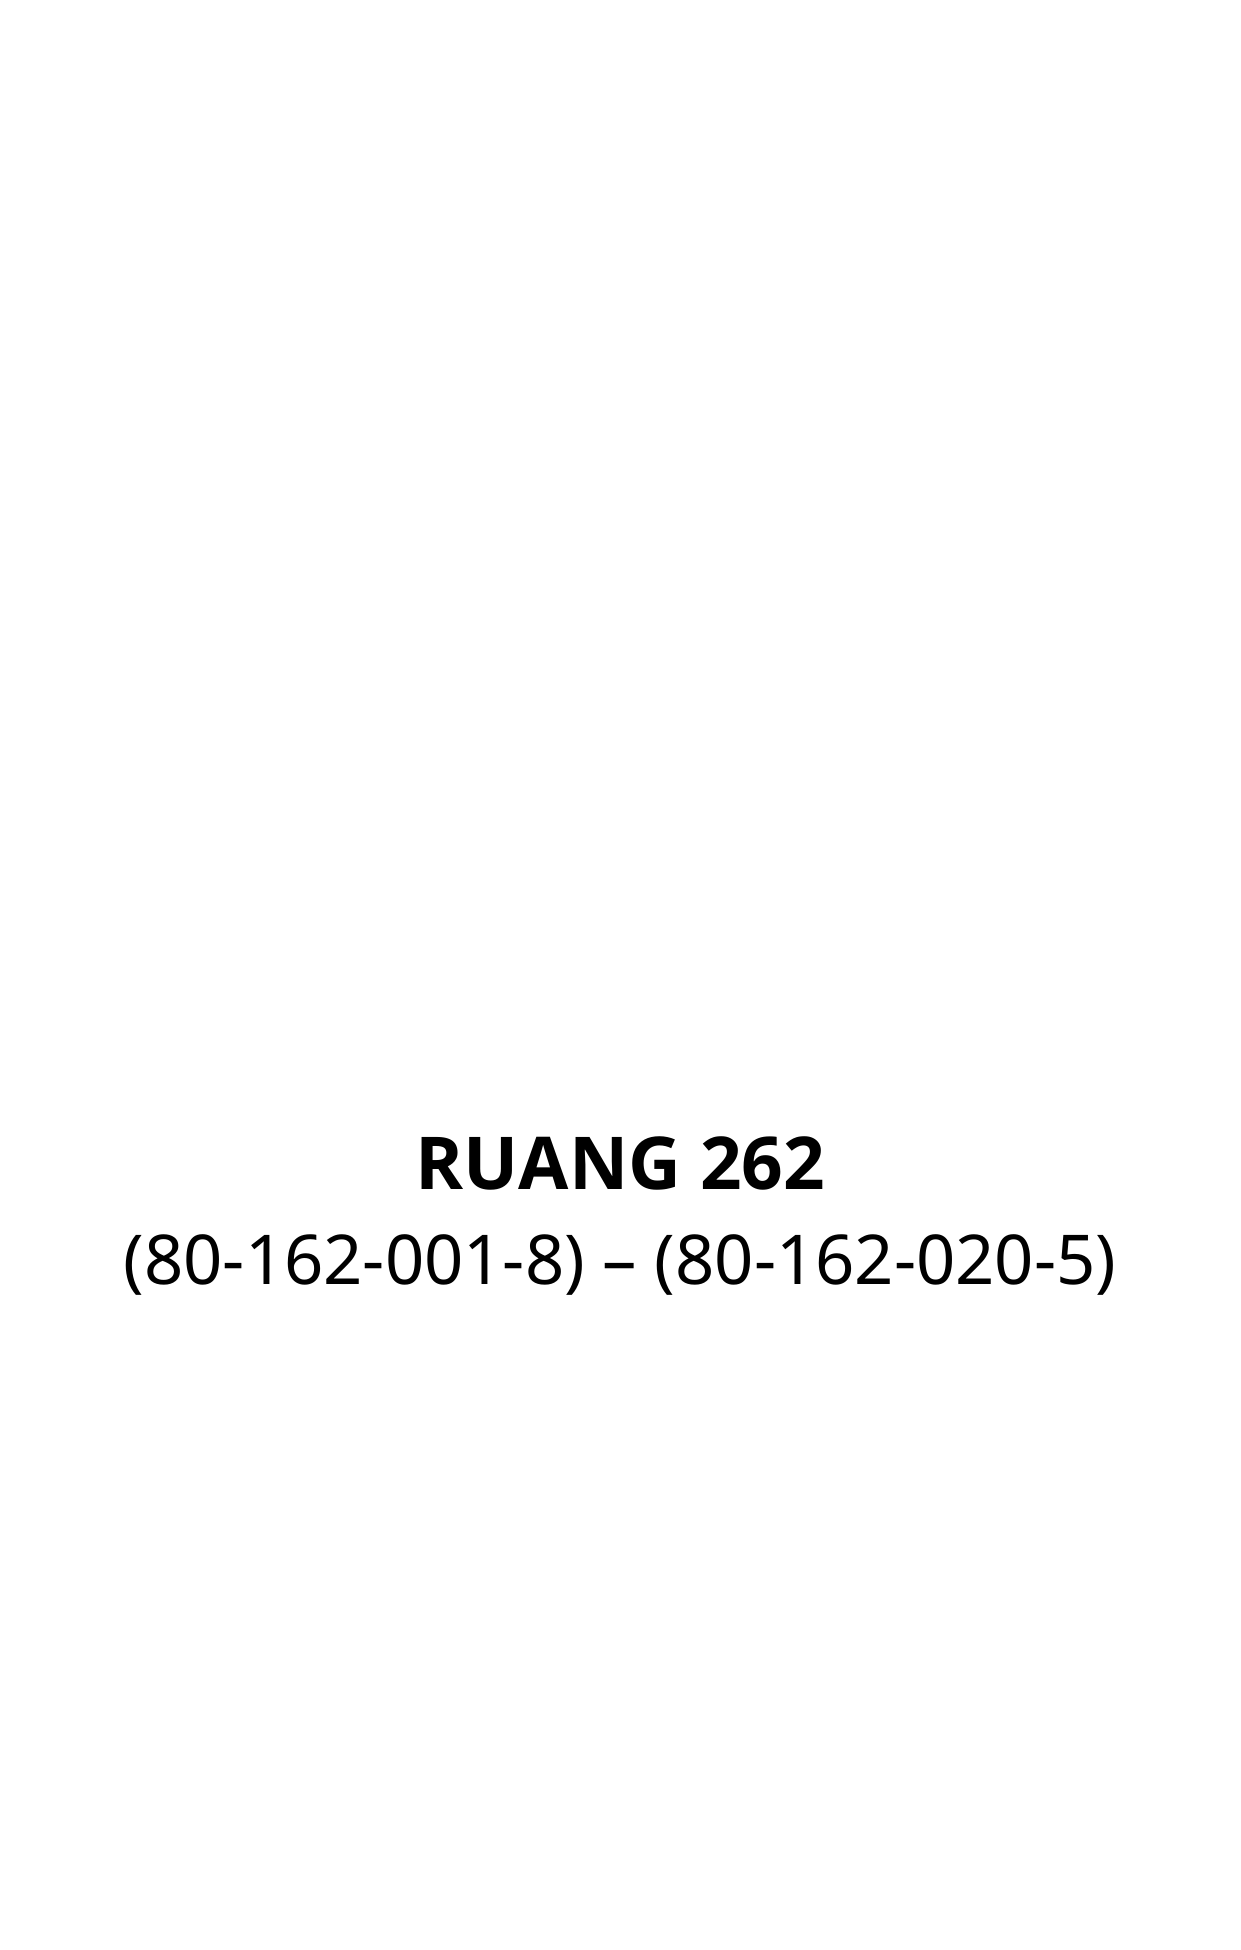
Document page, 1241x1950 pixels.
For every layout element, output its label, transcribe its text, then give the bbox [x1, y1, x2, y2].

text (80-162-001-8) – (80-162-020-5) [118, 1211, 1122, 1305]
text RUANG 262 [118, 1112, 1122, 1211]
